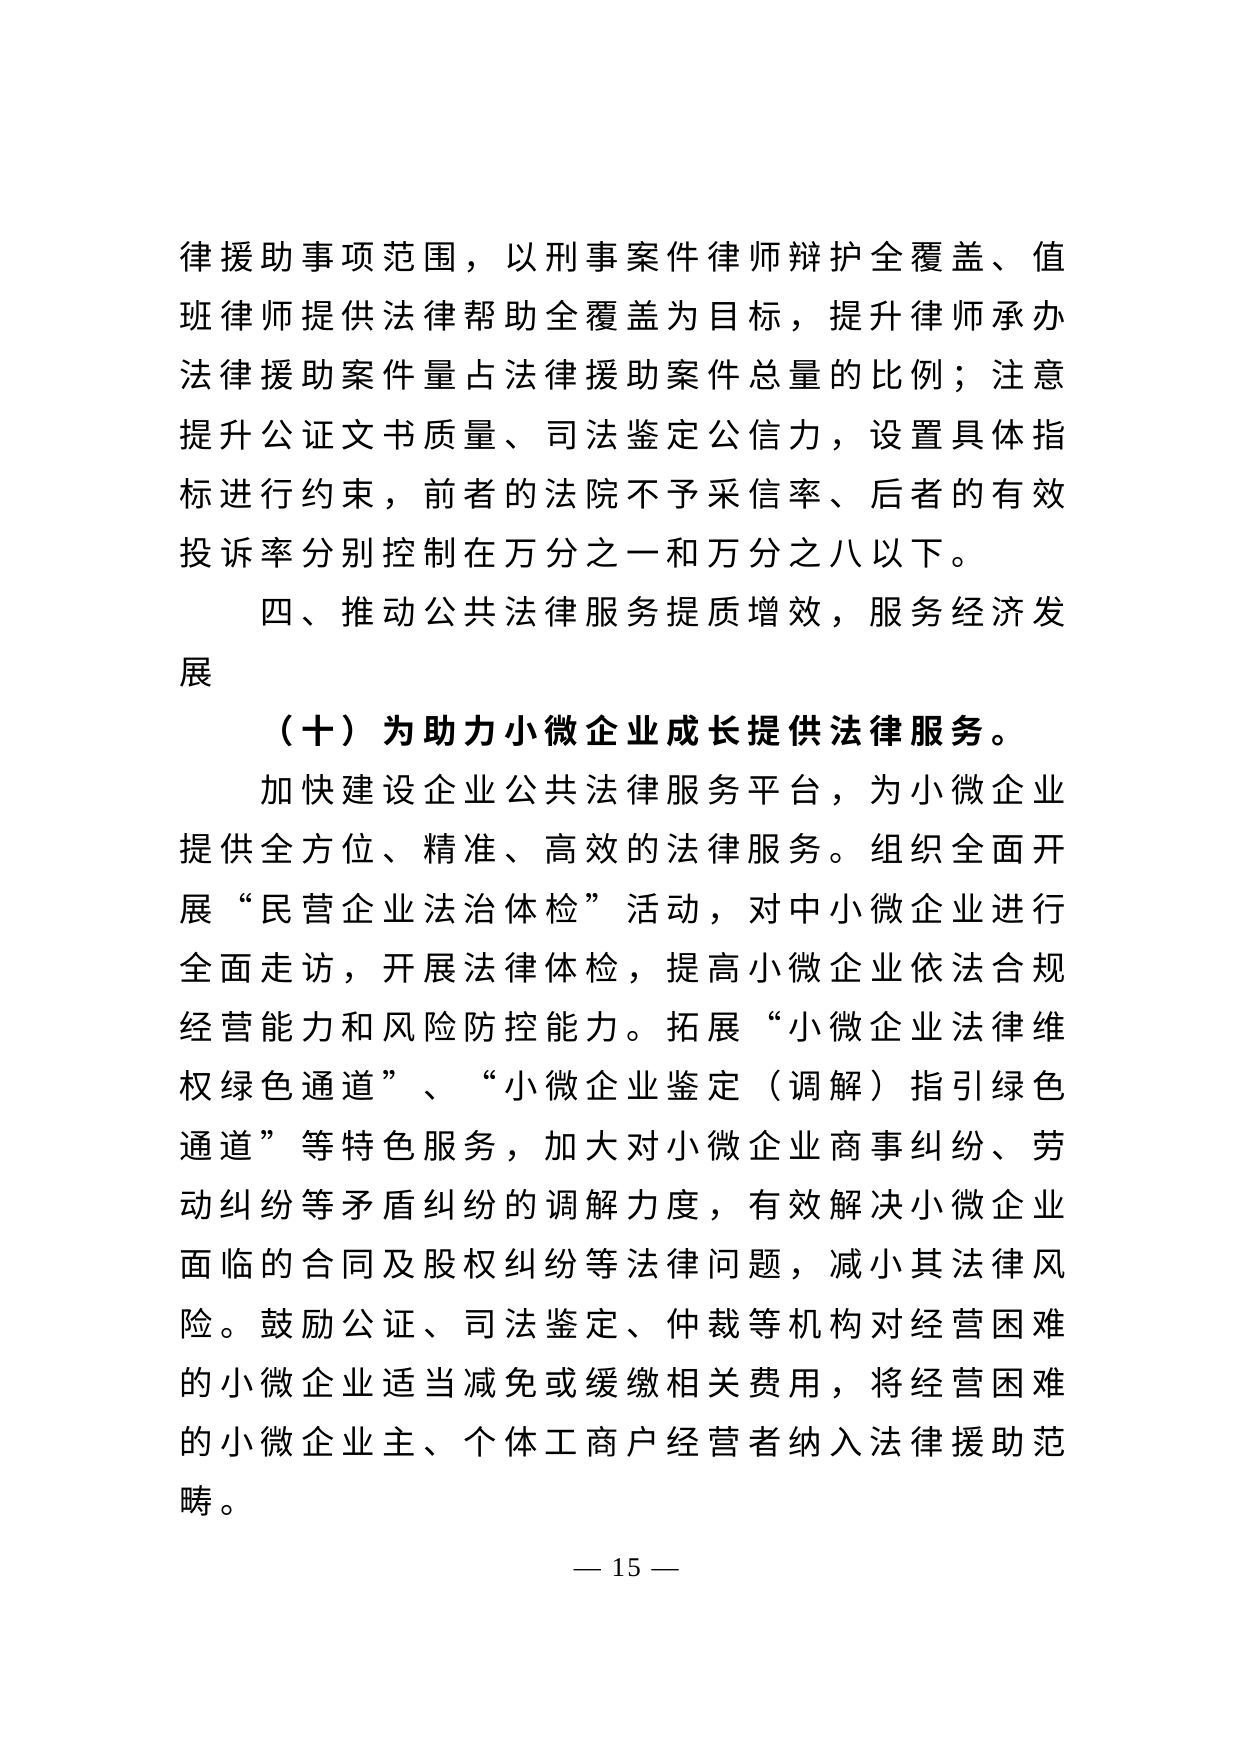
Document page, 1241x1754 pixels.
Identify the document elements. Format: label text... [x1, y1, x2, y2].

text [179, 225, 1073, 581]
text （十）为助力小微企业成长提供法律服务。 [179, 699, 1073, 758]
text 加快建设企业公共法律服务平台，为小微企业提供全方位、精准、高效的法律服务。组织全面开展“民营企业法治体检”活动，对中小微企业进行全面走访，开展法律体检，提高小微企业依法合规经营能力和风险防控能力。拓展“小微企业法律维权绿色通道”、“小微企业鉴定（调解）指引绿色通道”等特色服务，加大对小微企业商事纠纷、劳动纠纷等矛盾纠纷的调解力度，有效解决小微企业面临的合同及股权纠纷等法律问题，减小其法律风险。鼓励公证、司法鉴定、仲裁等机构对经营困难的小微企业适当减免或缓缴相关费用，将经营困难的小微企业主、个体工商户经营者纳入法律援助范畴。 [179, 758, 1073, 1529]
text 四、推动公共法律服务提质增效，服务经济发展 [179, 581, 1073, 699]
